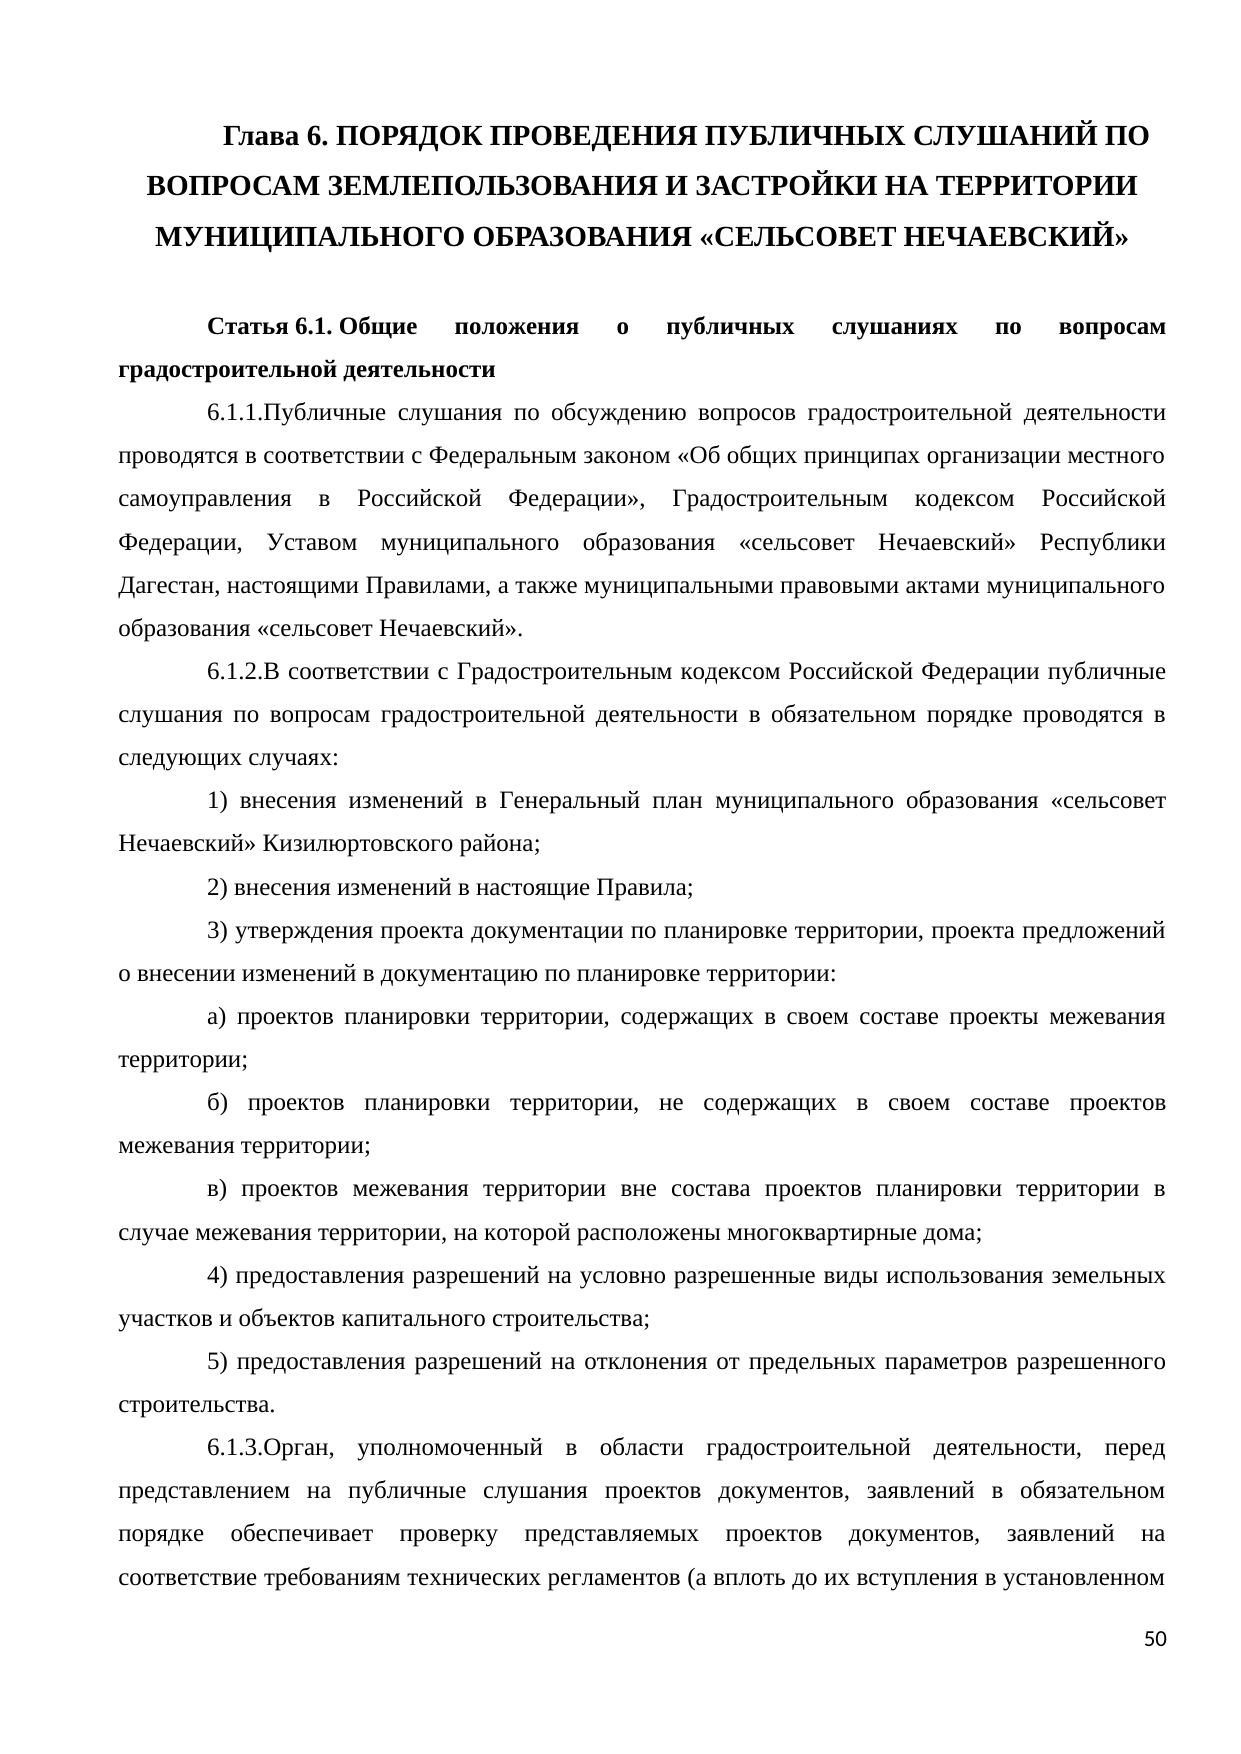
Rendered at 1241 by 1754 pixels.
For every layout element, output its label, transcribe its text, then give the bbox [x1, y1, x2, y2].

text 6.1.1.Публичные слушания по обсуждению вопросов градостроительной деятельности проводятся в соответствии с Федеральным законом «Об общих принципах организации местного самоуправления в Российской Федерации», Градостроительным кодексом Российской Федерации, Уставом муниципального образования «сельсовет Нечаевский» Республики Дагестан, настоящими Правилами, а также муниципальными правовыми актами муниципального образования «сельсовет Нечаевский». [118, 397, 1167, 642]
list 1) внесения изменений в Генеральный план муниципального образования «сельсовет Нечаевский» Кизилюртовского района; [118, 785, 1167, 857]
list Общие положения о публичных слушаниях по вопросам градостроительной деятельности [118, 311, 1167, 383]
list 5) предоставления разрешений на отклонения от предельных параметров разрешенного строительства. [118, 1346, 1167, 1418]
text 6.1.2.В соответствии с Градостроительным кодексом Российской Федерации публичные слушания по вопросам градостроительной деятельности в обязательном порядке проводятся в следующих случаях: [118, 656, 1167, 771]
list 3) утверждения проекта документации по планировке территории, проекта предложений о внесении изменений в документацию по планировке территории: [118, 915, 1167, 987]
list в) проектов межевания территории вне состава проектов планировки территории в случае межевания территории, на которой расположены многоквартирные дома; [118, 1173, 1167, 1245]
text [118, 1432, 1167, 1590]
list б) проектов планировки территории, не содержащих в своем составе проектов межевания территории; [118, 1087, 1167, 1159]
list 2) внесения изменений в настоящие Правила; [118, 872, 1167, 900]
subtitle ПОРЯДОК ПРОВЕДЕНИЯ ПУБЛИЧНЫХ СЛУШАНИЙ ПО ВОПРОСАМ ЗЕМЛЕПОЛЬЗОВАНИЯ И ЗАСТРОЙКИ НА ТЕРРИТОРИИ МУНИЦИПАЛЬНОГО ОБРАЗОВАНИЯ «СЕЛЬСОВЕТ НЕЧАЕВСКИЙ» [118, 118, 1167, 252]
list 4) предоставления разрешений на условно разрешенные виды использования земельных участков и объектов капитального строительства; [118, 1260, 1167, 1332]
list а) проектов планировки территории, содержащих в своем составе проекты межевания территории; [118, 1001, 1167, 1073]
